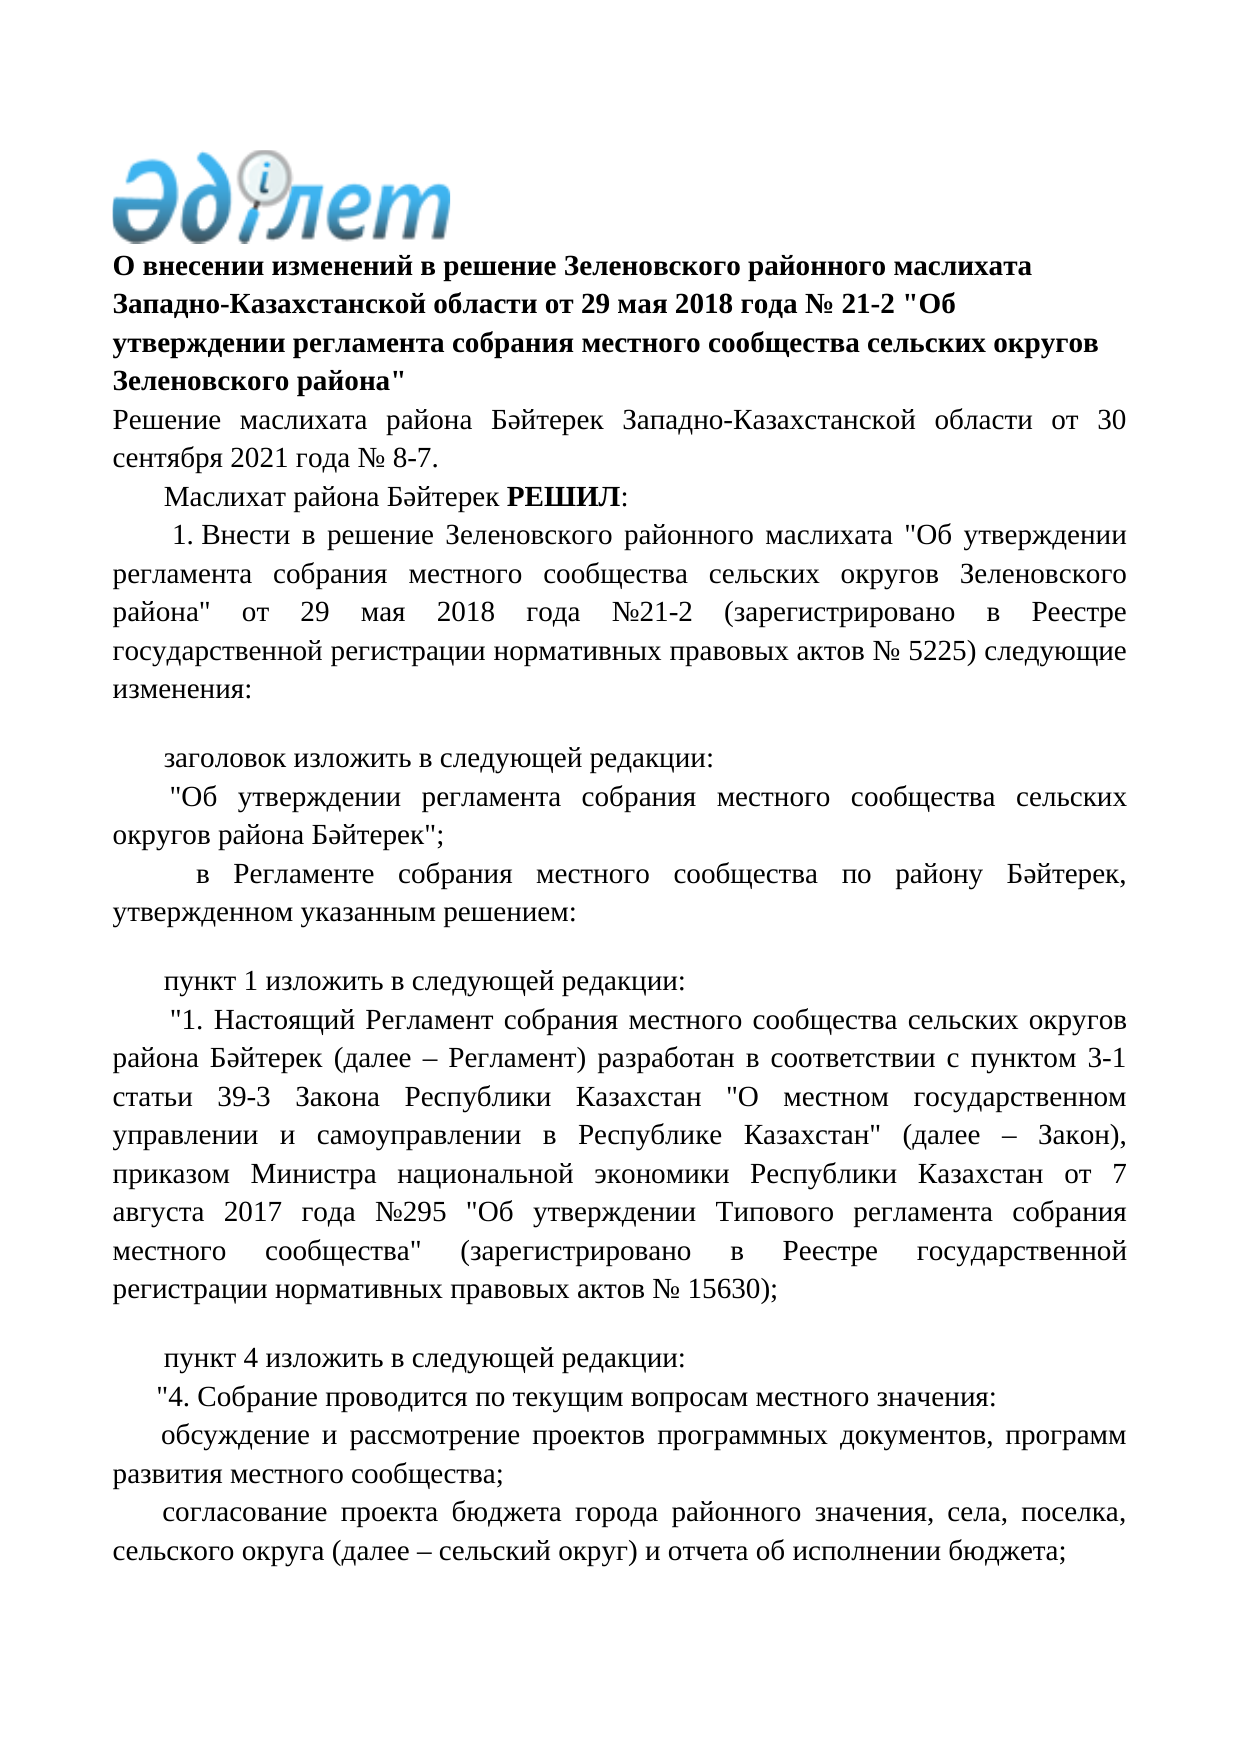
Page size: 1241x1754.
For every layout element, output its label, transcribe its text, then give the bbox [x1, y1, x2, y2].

picture [112, 150, 451, 244]
text обсуждение и рассмотрение проектов программных документов, программ развития местного сообщества; [112, 1417, 1128, 1489]
text "1. Настоящий Регламент собрания местного сообщества сельских округов района Бәйтерек (далее – Регламент) разработан в соответствии с пунктом 3-1 статьи 39-3 Закона Республики Казахстан "О местном государственном управлении и самоуправлении в Республике Казахстан" (далее – Закон), приказом Министра национальной экономики Республики Казахстан от 7 августа 2017 года №295 "Об утверждении Типового регламента собрания местного сообщества" (зарегистрировано в Реестре государственной регистрации нормативных правовых актов № 15630); [112, 1002, 1128, 1305]
text согласование проекта бюджета города районного значения, села, поселка, сельского округа (далее – сельский округ) и отчета об исполнении бюджета; [112, 1494, 1128, 1567]
text заголовок изложить в следующей редакции: [112, 740, 1128, 774]
text пункт 4 изложить в следующей редакции: [112, 1340, 1128, 1374]
text "4. Собрание проводится по текущим вопросам местного значения: [112, 1379, 1128, 1412]
text пункт 1 изложить в следующей редакции: [112, 963, 1128, 997]
text Решение маслихата района Бәйтерек Западно-Казахстанской области от 30 сентября 2021 года № 8-7. [112, 402, 1128, 474]
text в Регламенте собрания местного сообщества по району Бәйтерек, утвержденном указанным решением: [112, 856, 1128, 928]
text 1. Внести в решение Зеленовского районного маслихата "Об утверждении регламента собрания местного сообщества сельских округов Зеленовского района" от 29 мая 2018 года №21-2 (зарегистрировано в Реестре государственной регистрации нормативных правовых актов № 5225) следующие изменения: [112, 517, 1128, 705]
text О внесении изменений в решение Зеленовского районного маслихата Западно-Казахстанской области от 29 мая 2018 года № 21-2 "Об утверждении регламента собрания местного сообщества сельских округов Зеленовского района" [112, 248, 1128, 397]
text Маслихат района Бәйтерек РЕШИЛ: [112, 479, 1128, 512]
text "Об утверждении регламента собрания местного сообщества сельских округов района Бәйтерек"; [112, 779, 1128, 851]
